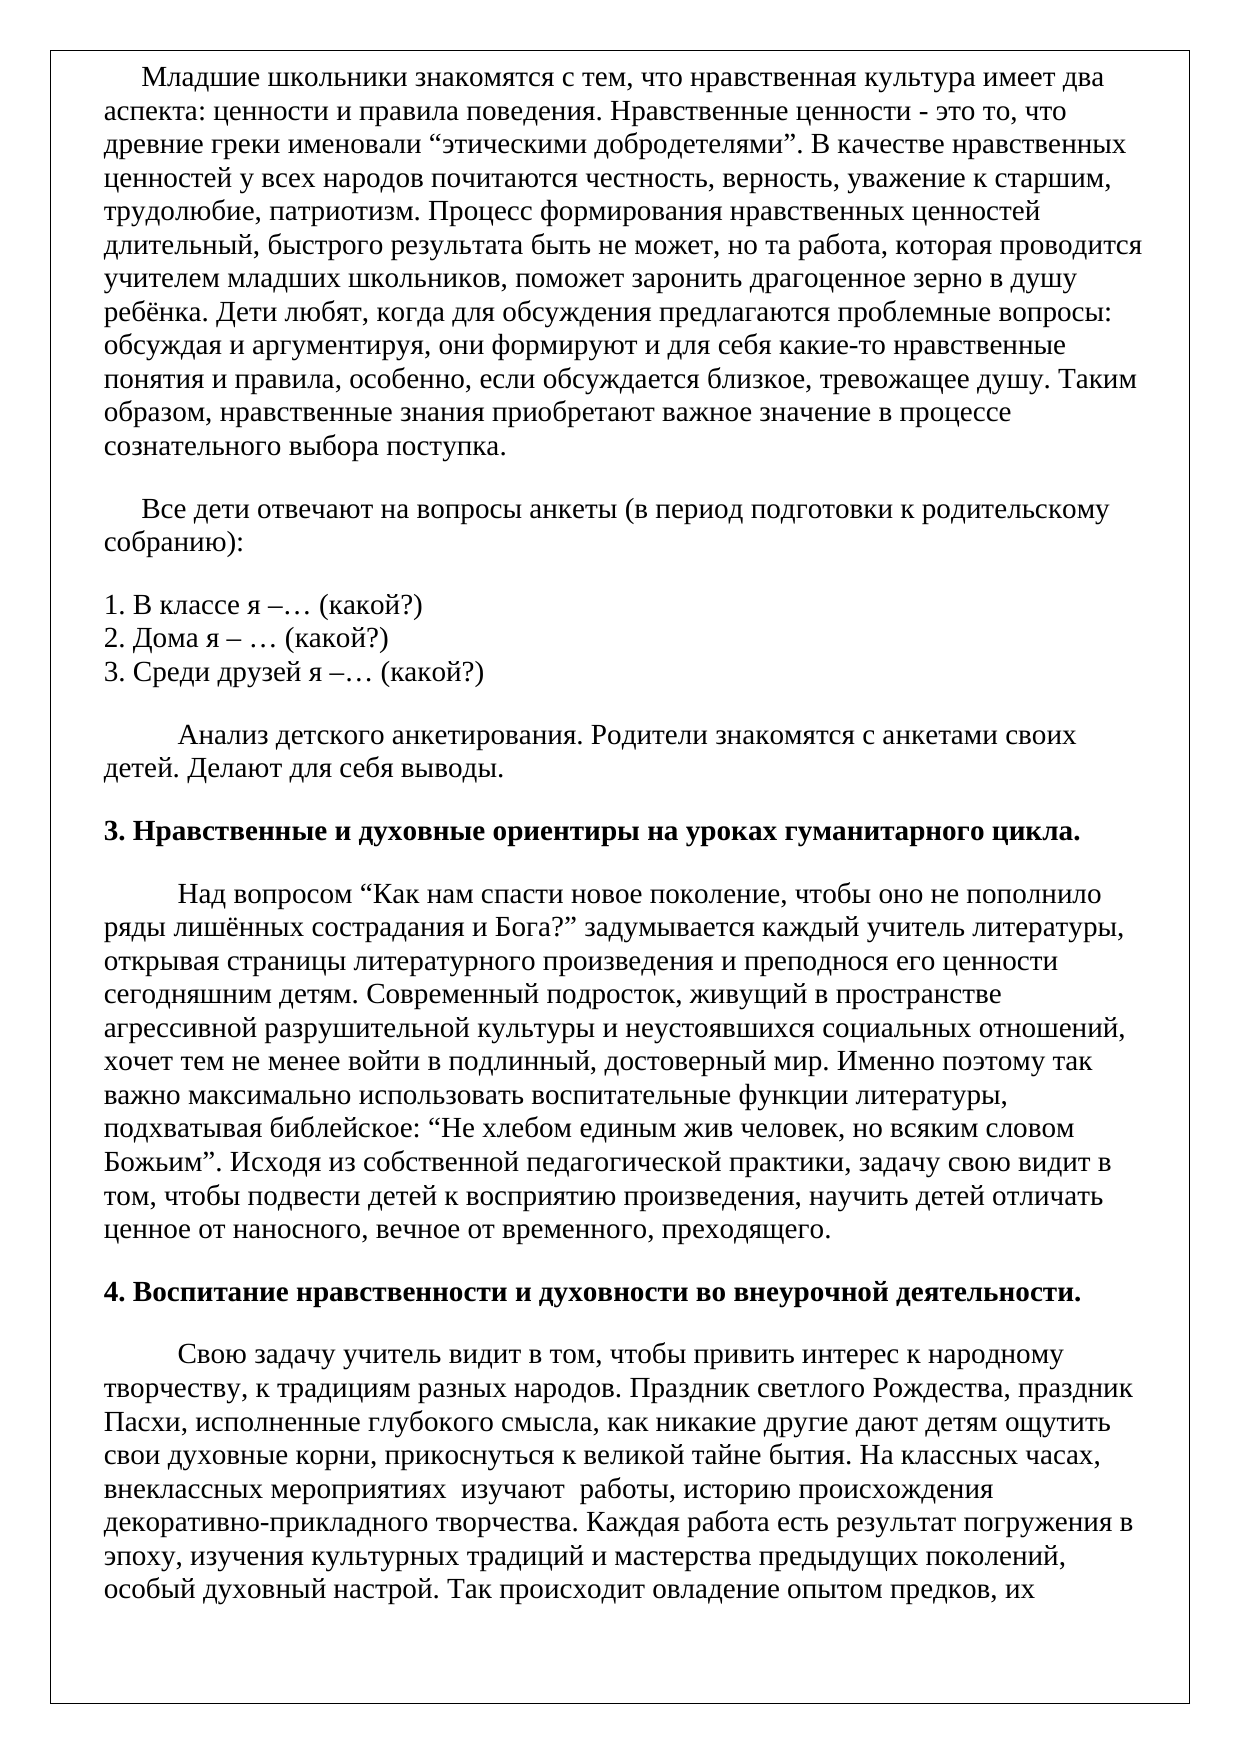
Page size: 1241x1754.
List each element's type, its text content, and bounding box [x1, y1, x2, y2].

text 1. В классе я –… (какой?) 2. Дома я – … (какой?) 3. Среди друзей я –… (какой?) [103, 587, 1152, 688]
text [103, 1337, 1152, 1605]
text Над вопросом “Как нам спасти новое поколение, чтобы оно не пополнило ряды лишённых сострадания и Бога?” задумывается каждый учитель литературы, открывая страницы литературного произведения и преподнося его ценности сегодняшним детям. Современный подросток, живущий в пространстве агрессивной разрушительной культуры и неустоявшихся социальных отношений, хочет тем не менее войти в подлинный, достоверный мир. Именно поэтому так важно максимально использовать воспитательные функции литературы, подхватывая библейское: “Не хлебом единым жив человек, но всяким словом Божьим”. Исходя из собственной педагогической практики, задачу свою видит в том, чтобы подвести детей к восприятию произведения, научить детей отличать ценное от наносного, вечное от временного, преходящего. [103, 876, 1152, 1245]
text 4. Воспитание нравственности и духовности во внеурочной деятельности. [103, 1274, 1152, 1307]
text Младшие школьники знакомятся с тем, что нравственная культура имеет два аспекта: ценности и правила поведения. Нравственные ценности - это то, что древние греки именовали “этическими добродетелями”. В качестве нравственных ценностей у всех народов почитаются честность, верность, уважение к старшим, трудолюбие, патриотизм. Процесс формирования нравственных ценностей длительный, быстрого результата быть не может, но та работа, которая проводится учителем младших школьников, поможет заронить драгоценное зерно в душу ребёнка. Дети любят, когда для обсуждения предлагаются проблемные вопросы: обсуждая и аргументируя, они формируют и для себя какие-то нравственные понятия и правила, особенно, если обсуждается близкое, тревожащее душу. Таким образом, нравственные знания приобретают важное значение в процессе сознательного выбора поступка. [103, 59, 1152, 462]
text Анализ детского анкетирования. Родители знакомятся с анкетами своих детей. Делают для себя выводы. [103, 717, 1152, 784]
text Все дети отвечают на вопросы анкеты (в период подготовки к родительскому собранию): [103, 491, 1152, 558]
text 3. Нравственные и духовные ориентиры на уроках гуманитарного цикла. [103, 813, 1152, 847]
